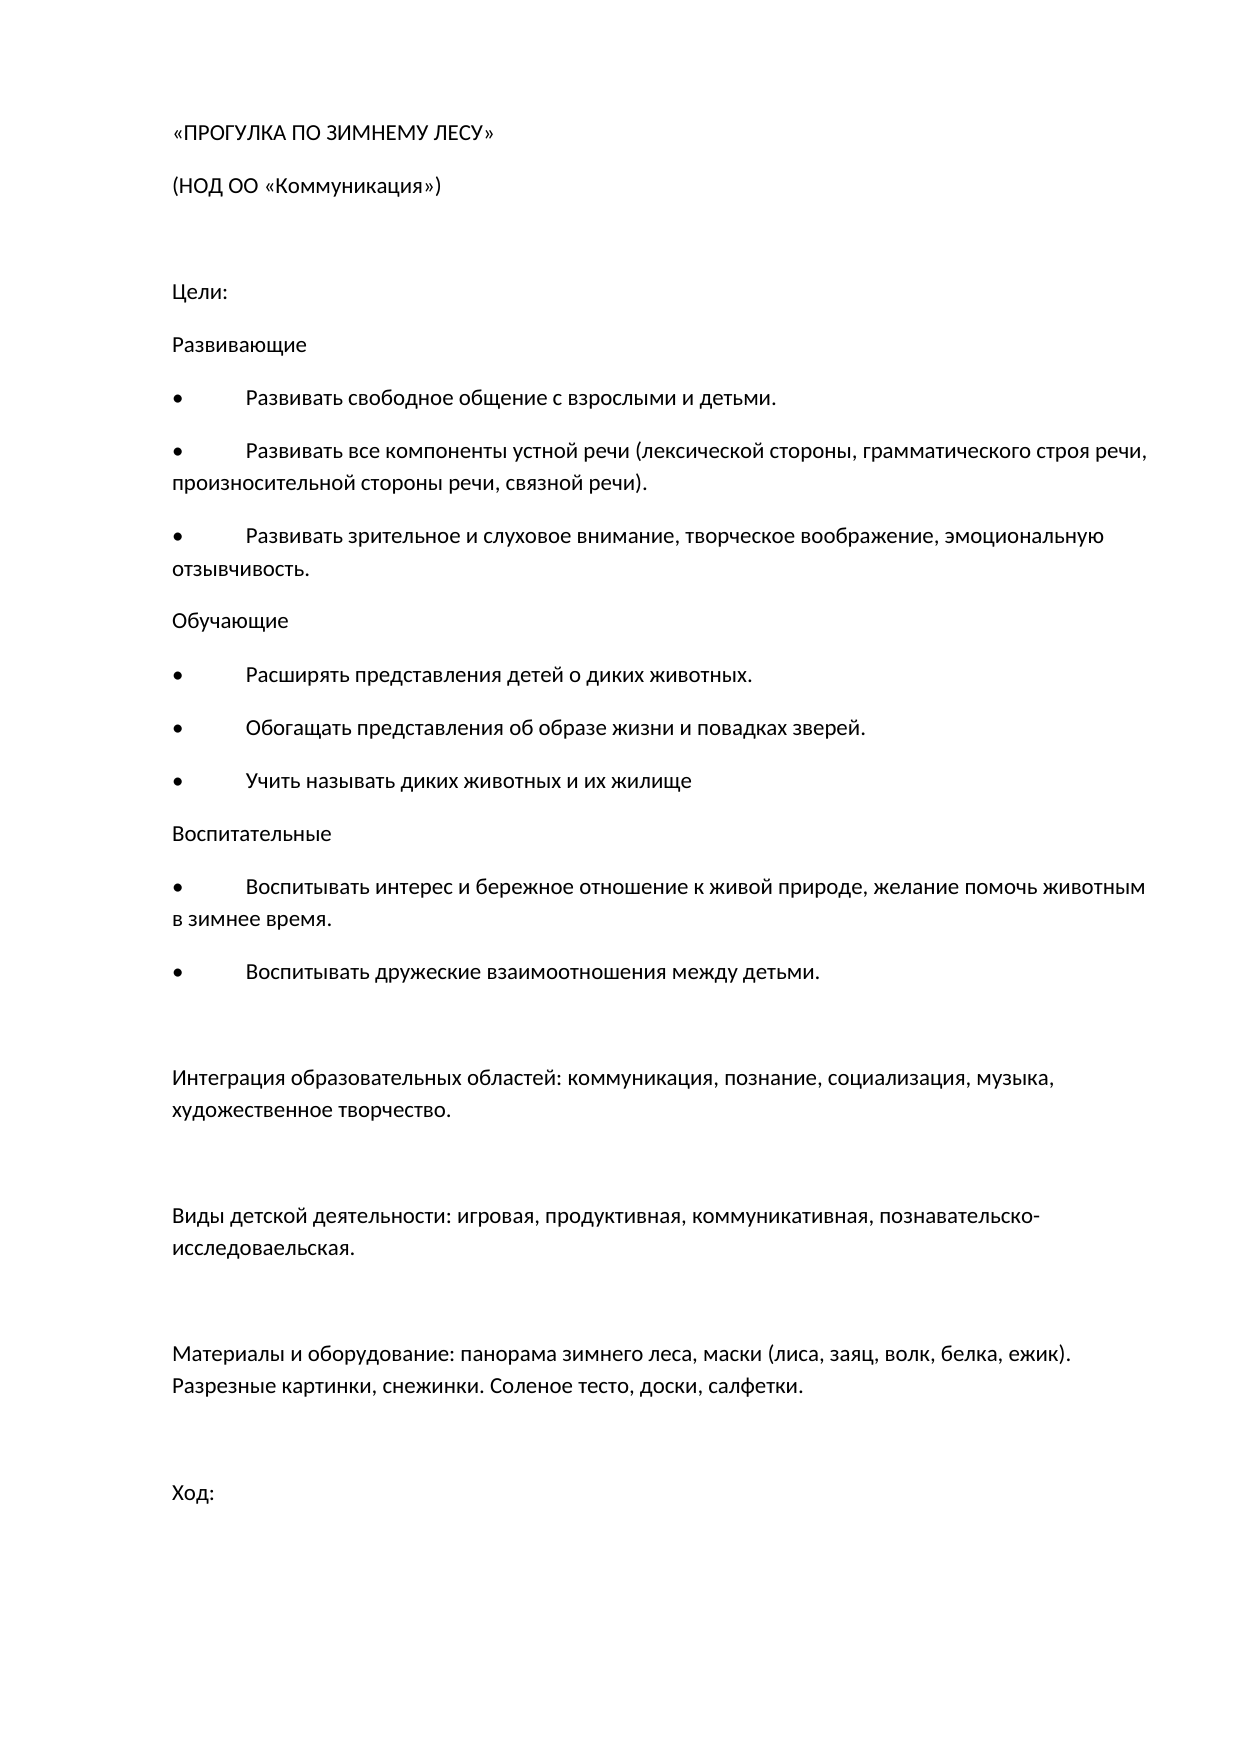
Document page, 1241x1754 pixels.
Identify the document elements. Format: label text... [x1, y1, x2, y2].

text • Учить называть диких животных и их жилище [172, 766, 1152, 794]
text Цели: [172, 277, 1152, 305]
text Обучающие [172, 607, 1152, 635]
text • Расширять представления детей о диких животных. [172, 660, 1152, 688]
text (НОД ОО «Коммуникация») [172, 171, 1152, 199]
text • Развивать зрительное и слуховое внимание, творческое воображение, эмоциональную отзывчивость. [172, 521, 1152, 582]
text • Воспитывать дружеские взаимоотношения между детьми. [172, 957, 1152, 985]
text Материалы и оборудование: панорама зимнего леса, маски (лиса, заяц, волк, белка, ежик). Разрезные картинки, снежинки. Соленое тесто, доски, салфетки. [172, 1339, 1152, 1400]
text Интеграция образовательных областей: коммуникация, познание, социализация, музыка, художественное творчество. [172, 1063, 1152, 1123]
text Виды детской деятельности: игровая, продуктивная, коммуникативная, познавательско-исследоваельская. [172, 1201, 1152, 1261]
text • Развивать свободное общение с взрослыми и детьми. [172, 383, 1152, 411]
text «ПРОГУЛКА ПО ЗИМНЕМУ ЛЕСУ» [172, 118, 1152, 146]
text Развивающие [172, 330, 1152, 358]
text • Воспитывать интерес и бережное отношение к живой природе, желание помочь животным в зимнее время. [172, 872, 1152, 932]
text • Развивать все компоненты устной речи (лексической стороны, грамматического строя речи, произносительной стороны речи, связной речи). [172, 436, 1152, 496]
text Ход: [172, 1478, 1152, 1506]
text • Обогащать представления об образе жизни и повадках зверей. [172, 713, 1152, 741]
text Воспитательные [172, 819, 1152, 847]
